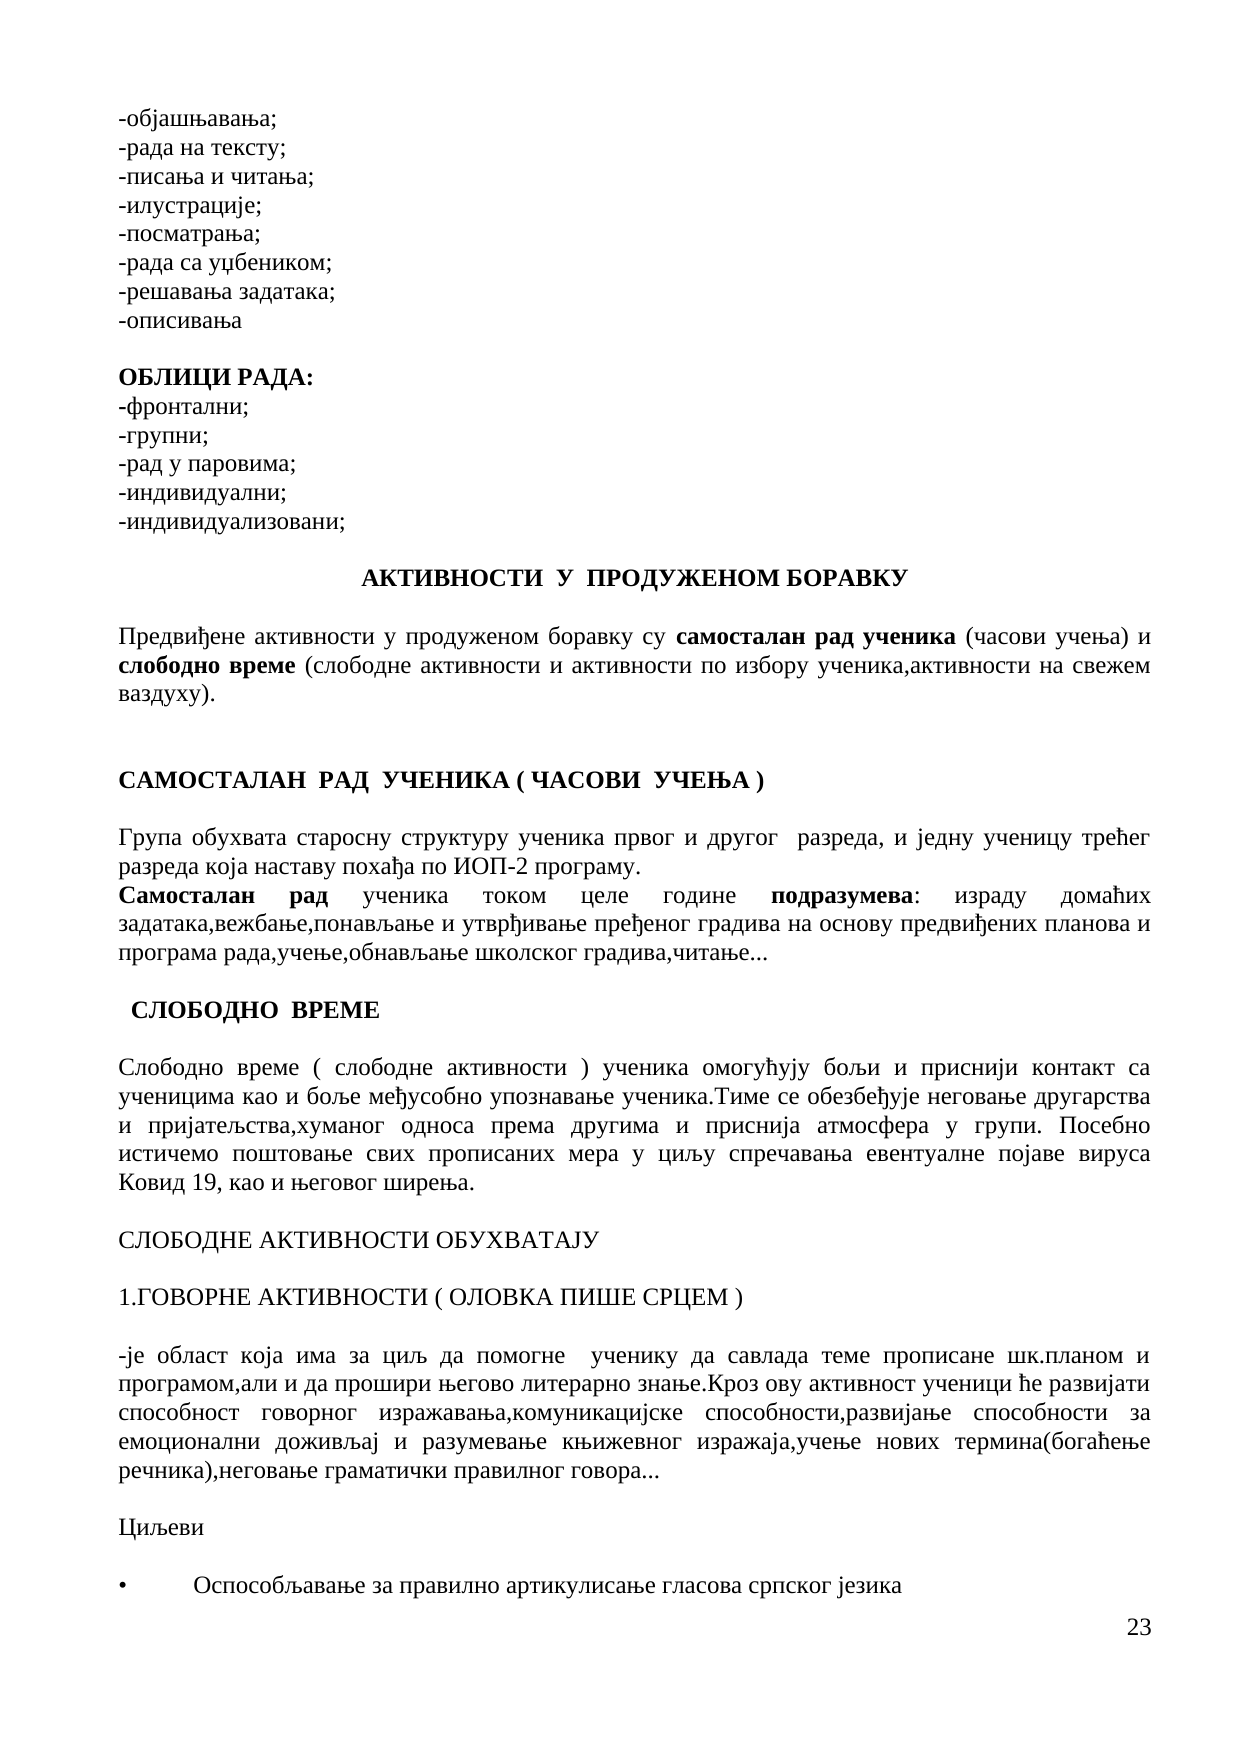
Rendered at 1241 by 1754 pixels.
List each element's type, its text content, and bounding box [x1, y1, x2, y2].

text -индивидуализовани; [118, 506, 1152, 535]
text -описивања [118, 305, 1152, 333]
text -групни; [118, 420, 1152, 448]
text СЛОБОДНЕ АКТИВНОСТИ ОБУХВАТАЈУ [118, 1225, 1152, 1253]
text -илустрације; [118, 190, 1152, 218]
text 1.ГОВОРНЕ АКТИВНОСТИ ( ОЛОВКА ПИШЕ СРЦЕМ ) [118, 1282, 1152, 1311]
text -рад у паровима; [118, 448, 1152, 477]
text Слободно време ( слободне активности ) ученика омогућују бољи и приснији контакт са ученицима као и боље међусобно упознавање ученика.Тиме се обезбеђује неговање другарства и пријатељства,хуманог односа према другима и приснија атмосфера у групи. Посебно истичемо поштовање свих прописаних мера у циљу спречавања евентуалне појаве вируса Ковид 19, као и његовог ширења. [118, 1052, 1152, 1196]
text Група обухвата старосну структуру ученика првог и другог разреда, и једну ученицу трећег разреда која наставу похађа по ИОП-2 програму. [118, 822, 1152, 880]
text ОБЛИЦИ РАДА: [118, 362, 1152, 391]
text -објашњавања; [118, 103, 1152, 132]
text Циљеви [118, 1512, 1152, 1541]
text Самосталан рад ученика током целе године подразумева: израду домаћих задатака,вежбање,понављање и утврђивање пређеног градива на основу предвиђених планова и програма рада,учење,обнављање школског градива,читање... [118, 880, 1152, 966]
text АКТИВНОСТИ У ПРОДУЖЕНОМ БОРАВКУ [118, 563, 1152, 592]
text СЛОБОДНО ВРЕМЕ [118, 995, 1152, 1023]
text -писања и читања; [118, 161, 1152, 190]
text -рада на тексту; [118, 132, 1152, 161]
text -фронтални; [118, 391, 1152, 420]
text -рада са уџбеником; [118, 247, 1152, 276]
text -је област која има за циљ да помогне ученику да савлада теме прописане шк.планом и програмом,али и да прошири његово литерарно знање.Кроз ову активност ученици ће развијати способност говорног изражавања,комуникацијске способности,развијање способности за емоционални доживљај и разумевање књижевног изражаја,учење нових термина(богаћење речника),неговање граматички правилног говора... [118, 1340, 1152, 1483]
text • Оспособљавање за правилно артикулисање гласова српског језика [118, 1570, 1152, 1598]
text -посматрања; [118, 218, 1152, 247]
text -индивидуални; [118, 477, 1152, 506]
text САМОСТАЛАН РАД УЧЕНИКА ( ЧАСОВИ УЧЕЊА ) [118, 765, 1152, 793]
text -решавања задатака; [118, 276, 1152, 305]
text Предвиђене активности у продуженом боравку су самосталан рад ученика (часови учења) и слободно време (слободне активности и активности по избору ученика,активности на свежем ваздуху). [118, 621, 1152, 707]
